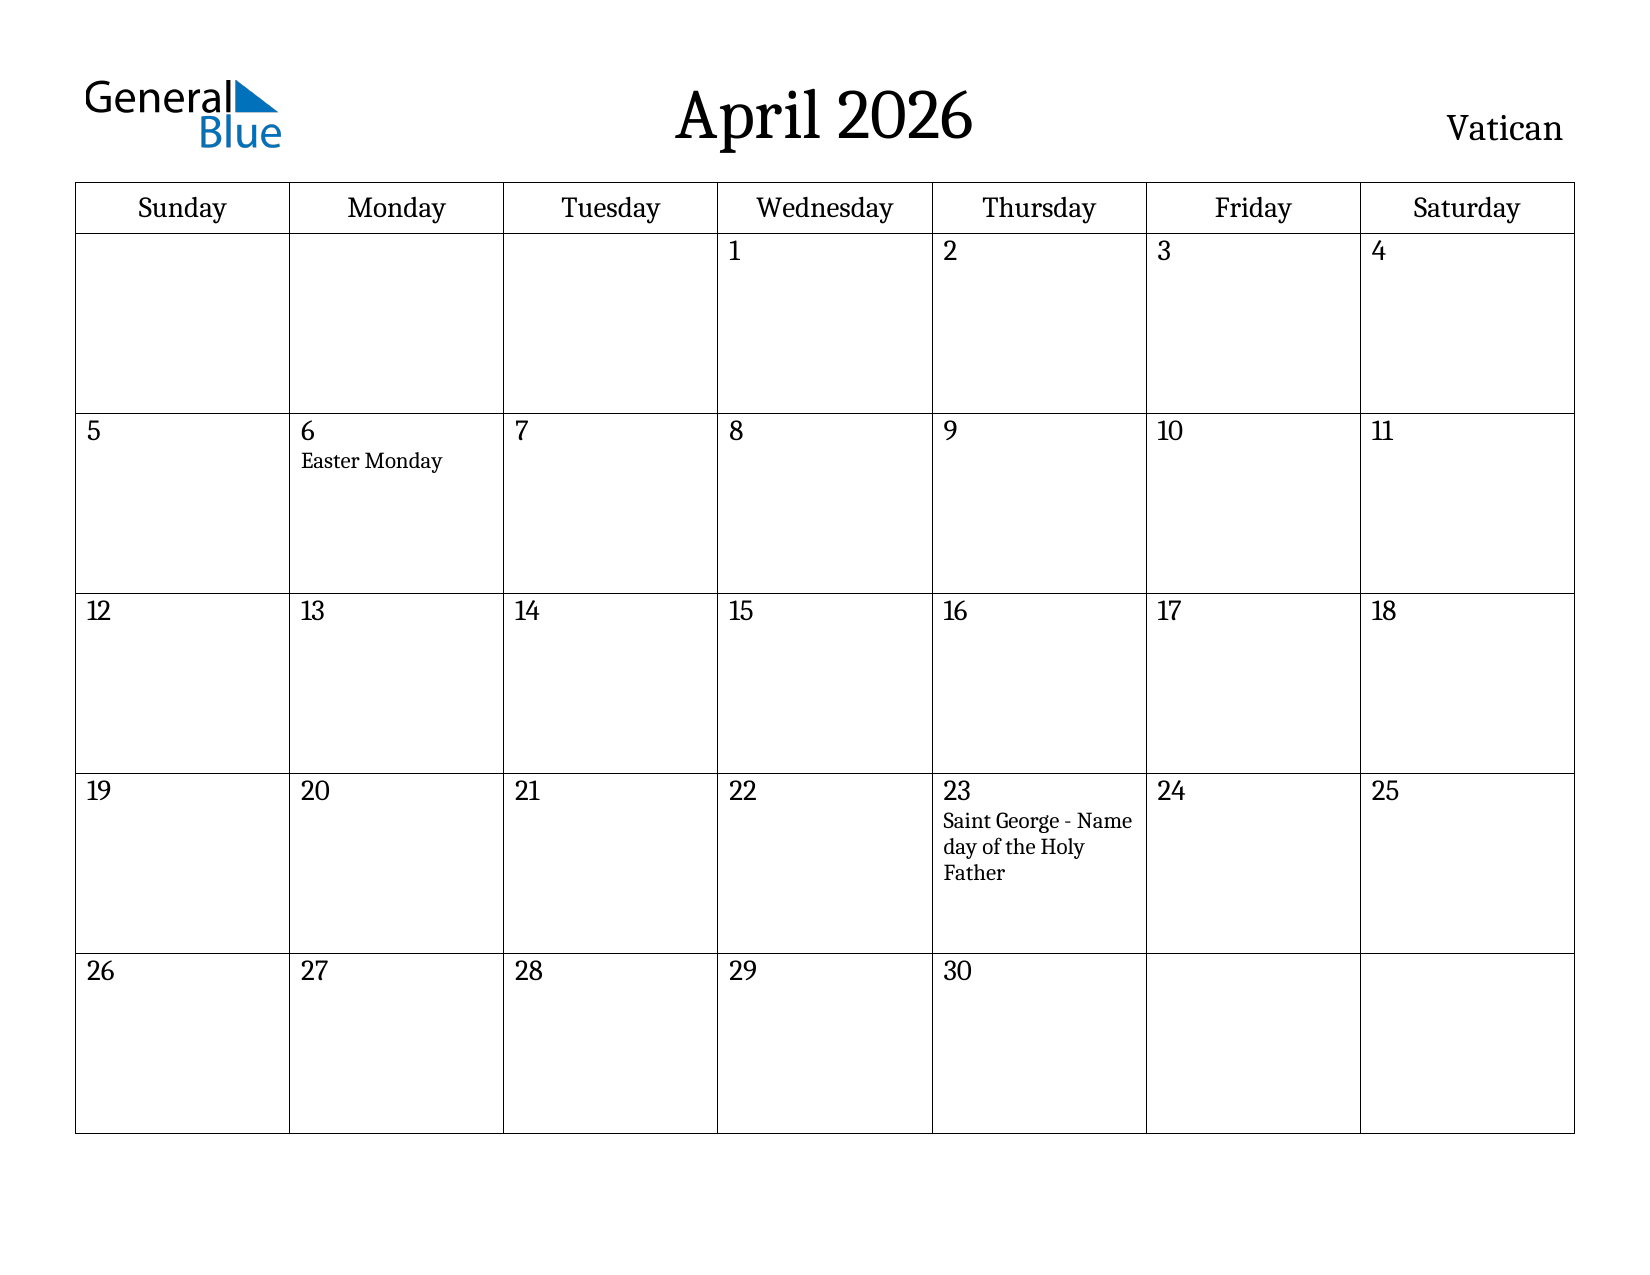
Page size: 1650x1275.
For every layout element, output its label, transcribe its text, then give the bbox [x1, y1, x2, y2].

table_cell 24 [1147, 774, 1360, 807]
table_cell [718, 988, 932, 1133]
table_cell 8 [718, 414, 932, 447]
table_cell [76, 448, 289, 593]
table_cell Easter Monday [290, 448, 503, 593]
table_cell [718, 448, 932, 593]
table_cell [1147, 988, 1360, 1133]
table_cell 3 [1147, 234, 1360, 267]
table_cell 21 [504, 774, 717, 807]
table_cell [1361, 988, 1574, 1133]
table_cell [1361, 267, 1574, 413]
table_cell [504, 808, 717, 953]
table_cell 25 [1361, 774, 1574, 807]
table_cell Sunday [76, 183, 289, 233]
table_cell [933, 627, 1146, 773]
table_cell [1147, 448, 1360, 593]
table_cell 30 [933, 954, 1146, 987]
table_cell 11 [1361, 414, 1574, 447]
table_cell 19 [76, 774, 289, 807]
table_cell 9 [933, 414, 1146, 447]
table_cell [504, 234, 717, 267]
table_cell [290, 808, 503, 953]
table_cell [933, 448, 1146, 593]
table_cell 1 [718, 234, 932, 267]
table_cell [76, 234, 289, 267]
table_cell 18 [1361, 594, 1574, 627]
table_cell Wednesday [718, 183, 932, 233]
table_cell Thursday [933, 183, 1146, 233]
table_cell [76, 627, 289, 773]
table_cell [1147, 954, 1360, 987]
table_cell 5 [76, 414, 289, 447]
table_cell 15 [718, 594, 932, 627]
table_cell [1147, 808, 1360, 953]
table_cell Tuesday [504, 183, 717, 233]
table_cell 12 [76, 594, 289, 627]
table_cell [1361, 448, 1574, 593]
table_cell [718, 267, 932, 413]
table_cell 14 [504, 594, 717, 627]
table_cell [933, 988, 1146, 1133]
table_cell 6 [290, 414, 503, 447]
table_cell [290, 234, 503, 267]
table_cell [76, 808, 289, 953]
table_cell 23 [933, 774, 1146, 807]
table_header [76, 75, 503, 182]
table_cell 27 [290, 954, 503, 987]
table_cell 13 [290, 594, 503, 627]
table_header Vatican [1146, 75, 1574, 182]
table_cell [1361, 954, 1574, 987]
table_cell 2 [933, 234, 1146, 267]
table_cell [504, 448, 717, 593]
table_cell [1147, 627, 1360, 773]
table_cell [504, 267, 717, 413]
table_cell 16 [933, 594, 1146, 627]
table_cell [504, 988, 717, 1133]
table_cell [1361, 808, 1574, 953]
table_cell [1147, 267, 1360, 413]
table_cell 22 [718, 774, 932, 807]
table_cell 28 [504, 954, 717, 987]
table_cell Saint George - Name day of the Holy Father [933, 808, 1146, 953]
table_cell 4 [1361, 234, 1574, 267]
table_header April 2026 [504, 75, 1146, 182]
picture [86, 80, 281, 148]
table_cell 29 [718, 954, 932, 987]
table_cell [290, 627, 503, 773]
table_cell [718, 627, 932, 773]
table_cell [290, 988, 503, 1133]
table_cell Monday [290, 183, 503, 233]
table_cell [1361, 627, 1574, 773]
table_cell 17 [1147, 594, 1360, 627]
table_cell Friday [1147, 183, 1360, 233]
table_cell 20 [290, 774, 503, 807]
table_cell [76, 988, 289, 1133]
table_cell [718, 808, 932, 953]
table_cell [933, 267, 1146, 413]
table_cell 26 [76, 954, 289, 987]
table_cell 10 [1147, 414, 1360, 447]
table_cell [290, 267, 503, 413]
table_cell 7 [504, 414, 717, 447]
table_cell [76, 267, 289, 413]
table_cell Saturday [1361, 183, 1574, 233]
table_cell [504, 627, 717, 773]
